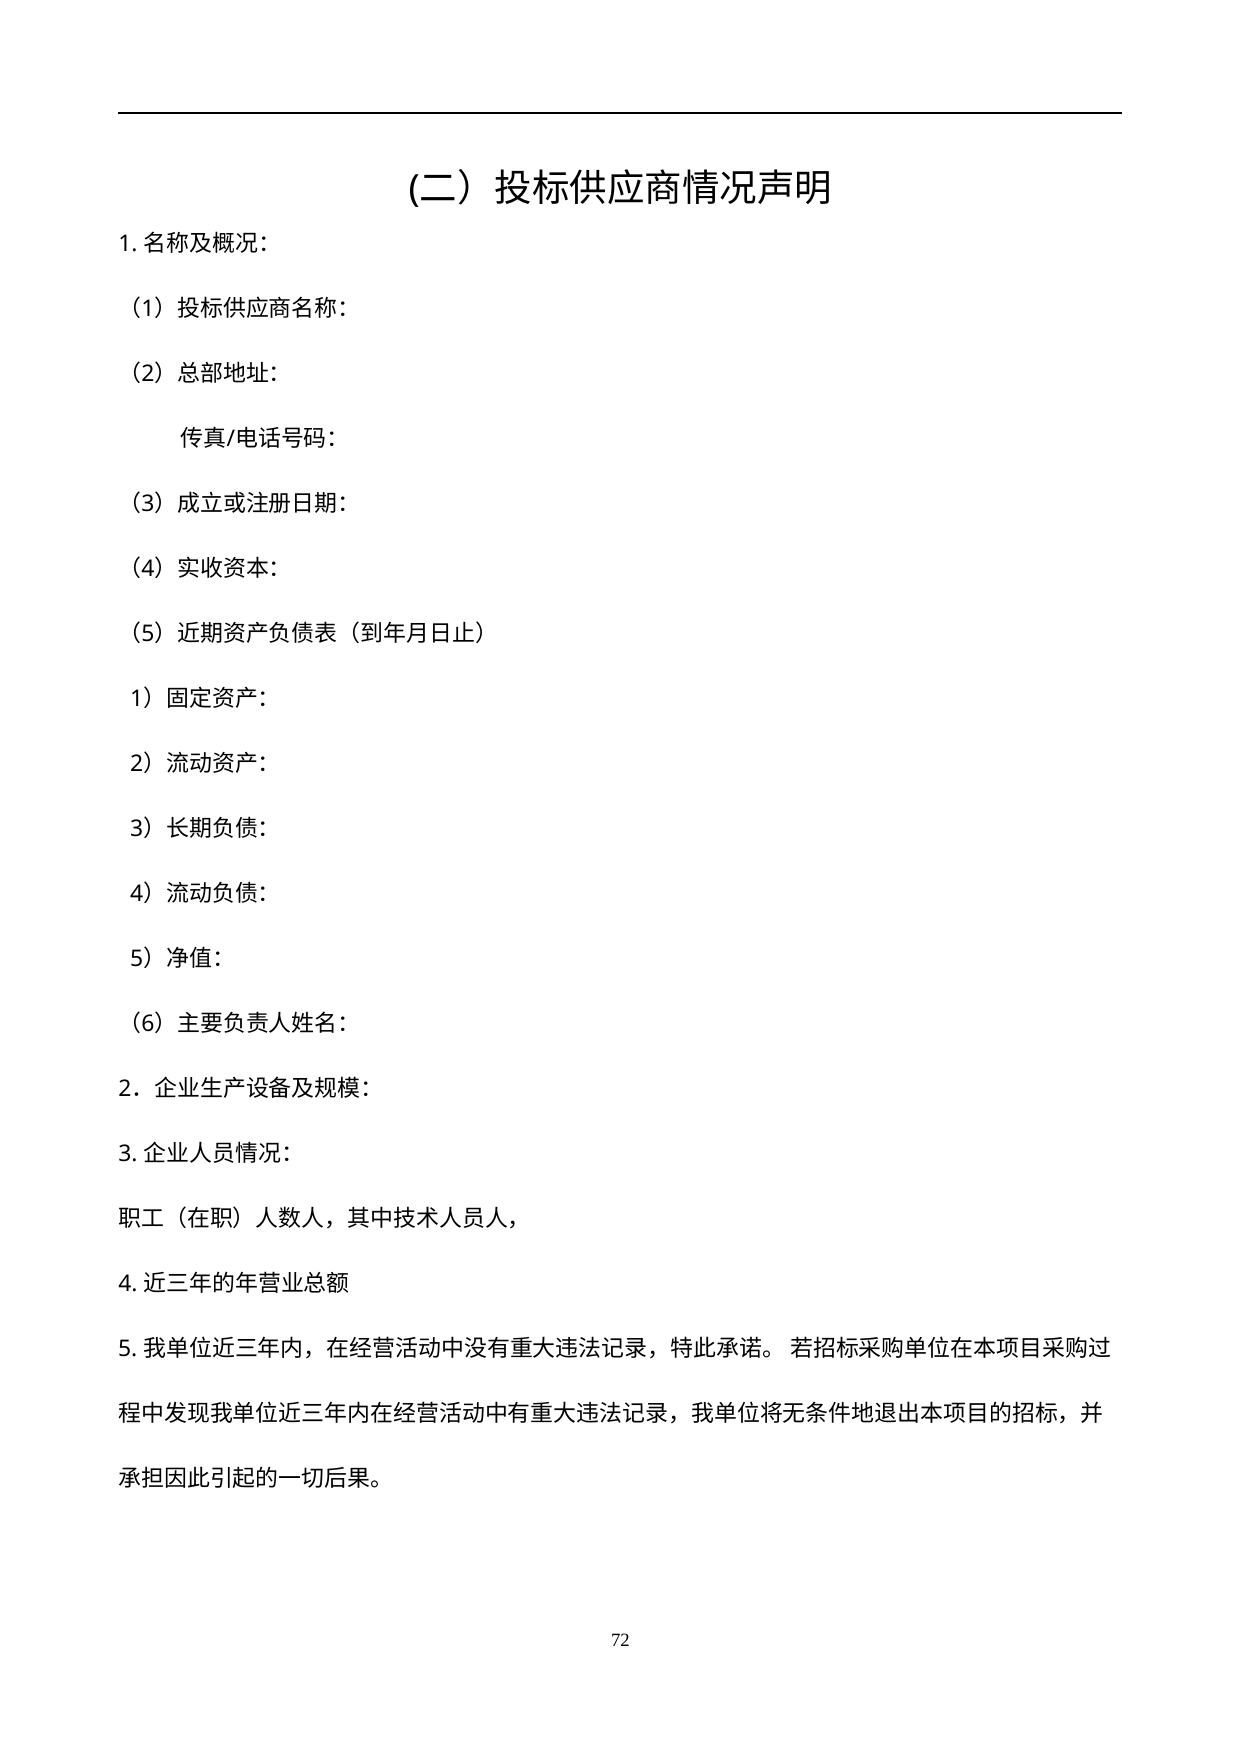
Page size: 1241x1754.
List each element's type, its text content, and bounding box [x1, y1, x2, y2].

text （6）主要负责人姓名： [118, 989, 1122, 1054]
text 3. 企业人员情况： [118, 1119, 1122, 1184]
text （3）成立或注册日期： [118, 469, 1122, 534]
text 职工（在职）人数人，其中技术人员人， [118, 1184, 1122, 1249]
text 2）流动资产： [118, 729, 1122, 794]
text 4. 近三年的年营业总额 [118, 1249, 1122, 1314]
text （5）近期资产负债表（到年月日止） [118, 599, 1122, 664]
text 1）固定资产： [118, 664, 1122, 729]
text （2）总部地址： [118, 339, 1122, 404]
text 4）流动负债： [118, 859, 1122, 924]
text 2．企业生产设备及规模： [118, 1054, 1122, 1119]
text （4）实收资本： [118, 534, 1122, 599]
text 传真/电话号码： [118, 404, 1122, 469]
text (二）投标供应商情况声明 [118, 168, 1122, 209]
text 3）长期负债： [118, 794, 1122, 859]
text 5. 我单位近三年内，在经营活动中没有重大违法记录，特此承诺。 若招标采购单位在本项目采购过程中发现我单位近三年内在经营活动中有重大违法记录，我单位将无条件地退出本项目的招标，并承担因此引起的一切后果。 [118, 1314, 1122, 1509]
text 5）净值： [118, 924, 1122, 989]
text 1. 名称及概况： [118, 209, 1122, 274]
text （1）投标供应商名称： [118, 274, 1122, 339]
